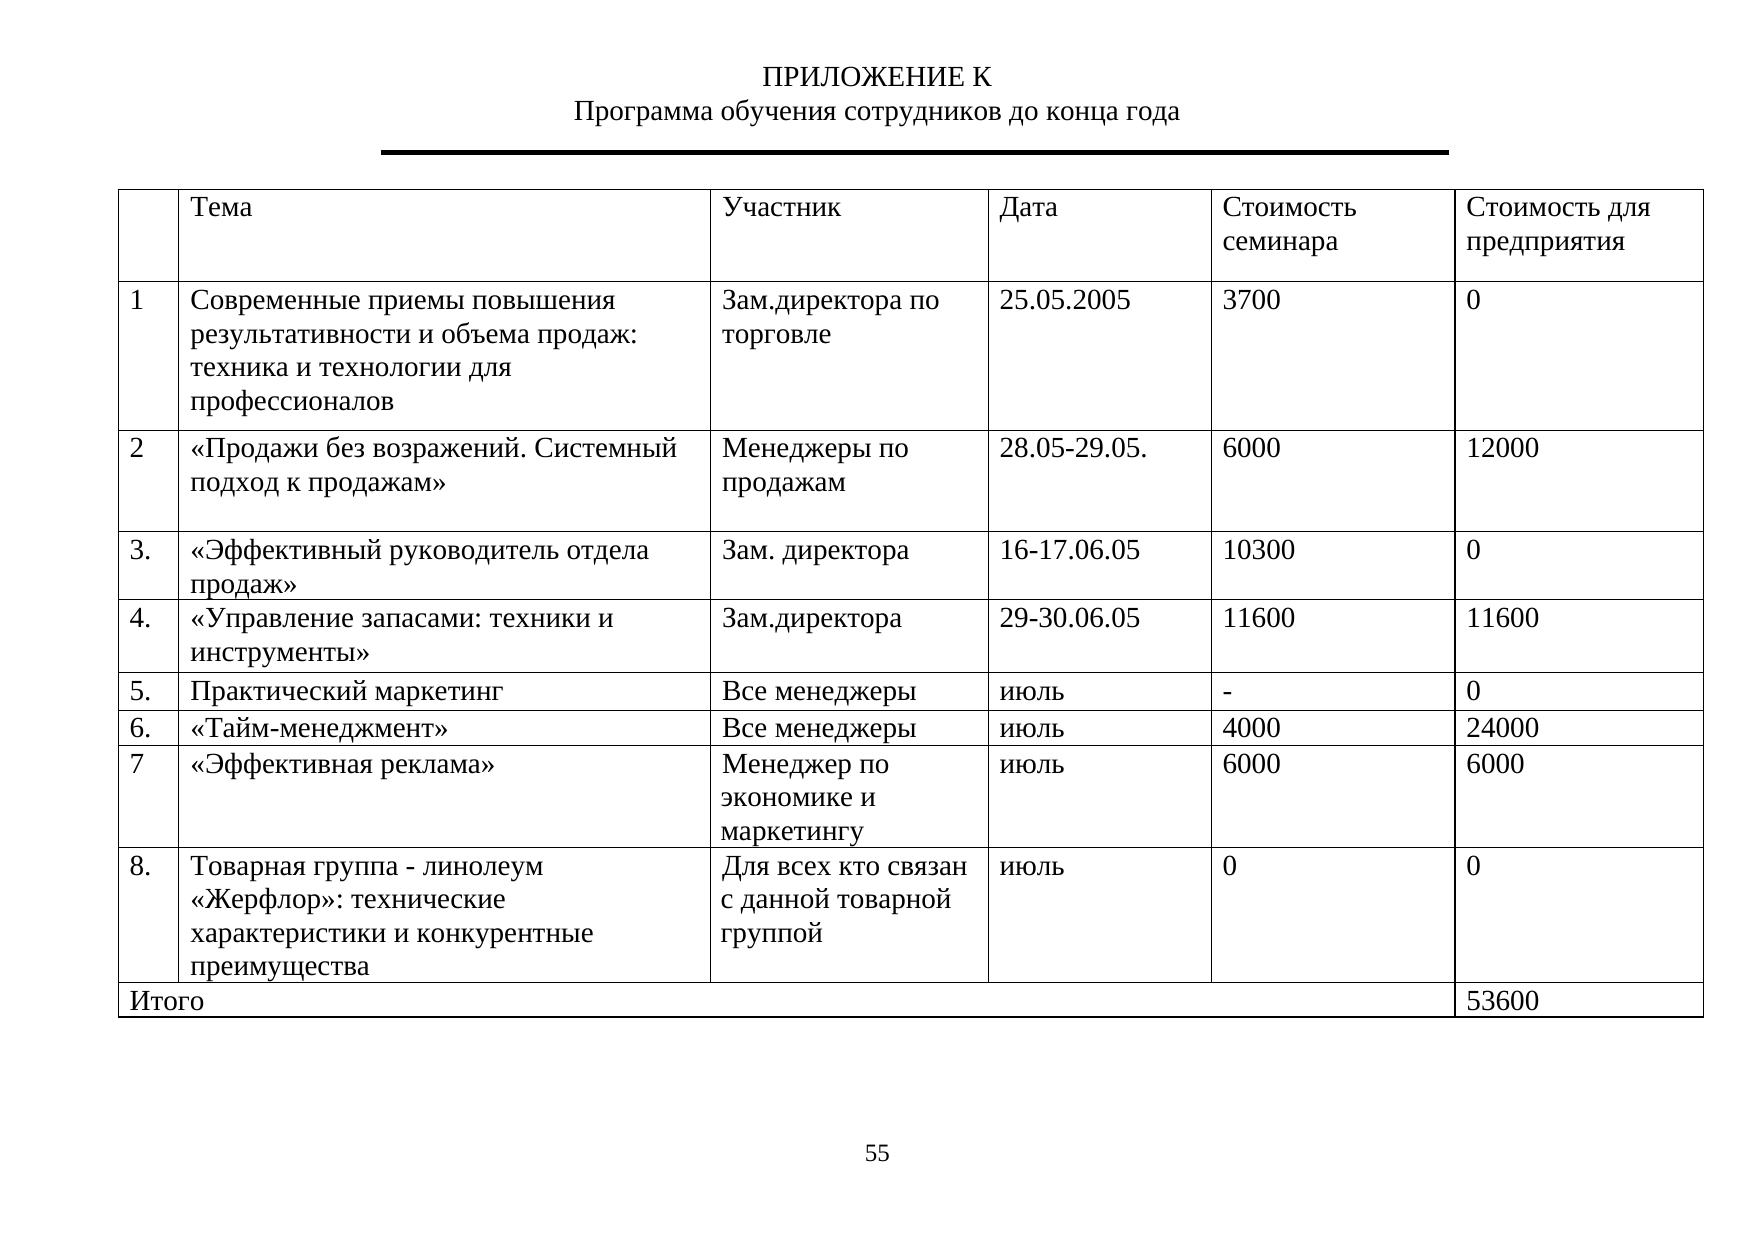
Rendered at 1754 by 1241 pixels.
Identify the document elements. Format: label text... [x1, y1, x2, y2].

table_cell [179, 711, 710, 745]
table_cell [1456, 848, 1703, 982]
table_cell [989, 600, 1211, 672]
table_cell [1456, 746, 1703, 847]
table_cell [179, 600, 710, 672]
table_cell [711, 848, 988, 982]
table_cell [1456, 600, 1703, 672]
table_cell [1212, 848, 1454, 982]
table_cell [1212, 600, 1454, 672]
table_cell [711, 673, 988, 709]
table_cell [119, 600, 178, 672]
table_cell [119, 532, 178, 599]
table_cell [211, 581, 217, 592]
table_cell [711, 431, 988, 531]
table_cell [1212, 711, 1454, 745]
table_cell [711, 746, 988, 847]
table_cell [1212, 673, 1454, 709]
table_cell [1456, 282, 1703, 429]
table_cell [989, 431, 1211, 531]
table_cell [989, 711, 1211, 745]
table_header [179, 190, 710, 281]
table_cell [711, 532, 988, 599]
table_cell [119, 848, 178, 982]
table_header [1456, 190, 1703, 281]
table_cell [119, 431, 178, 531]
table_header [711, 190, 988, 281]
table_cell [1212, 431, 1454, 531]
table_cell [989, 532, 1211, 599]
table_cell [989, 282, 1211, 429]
text ПРИЛОЖЕНИЕ К [118, 59, 1636, 93]
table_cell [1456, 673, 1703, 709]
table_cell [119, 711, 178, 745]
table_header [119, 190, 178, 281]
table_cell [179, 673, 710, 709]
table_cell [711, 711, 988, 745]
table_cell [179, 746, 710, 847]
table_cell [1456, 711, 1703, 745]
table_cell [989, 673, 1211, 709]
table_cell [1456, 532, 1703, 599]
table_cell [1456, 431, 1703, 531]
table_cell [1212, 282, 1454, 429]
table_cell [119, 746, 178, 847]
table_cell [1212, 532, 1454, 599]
text Программа обучения сотрудников до конца года [118, 93, 1636, 126]
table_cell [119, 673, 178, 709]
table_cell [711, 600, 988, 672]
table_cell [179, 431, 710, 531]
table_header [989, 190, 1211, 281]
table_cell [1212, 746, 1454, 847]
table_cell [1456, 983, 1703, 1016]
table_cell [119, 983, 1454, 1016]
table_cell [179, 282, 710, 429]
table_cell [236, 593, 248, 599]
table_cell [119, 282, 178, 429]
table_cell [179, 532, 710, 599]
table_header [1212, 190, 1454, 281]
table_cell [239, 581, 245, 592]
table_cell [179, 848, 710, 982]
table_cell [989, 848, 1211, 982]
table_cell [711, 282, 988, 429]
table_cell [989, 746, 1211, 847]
